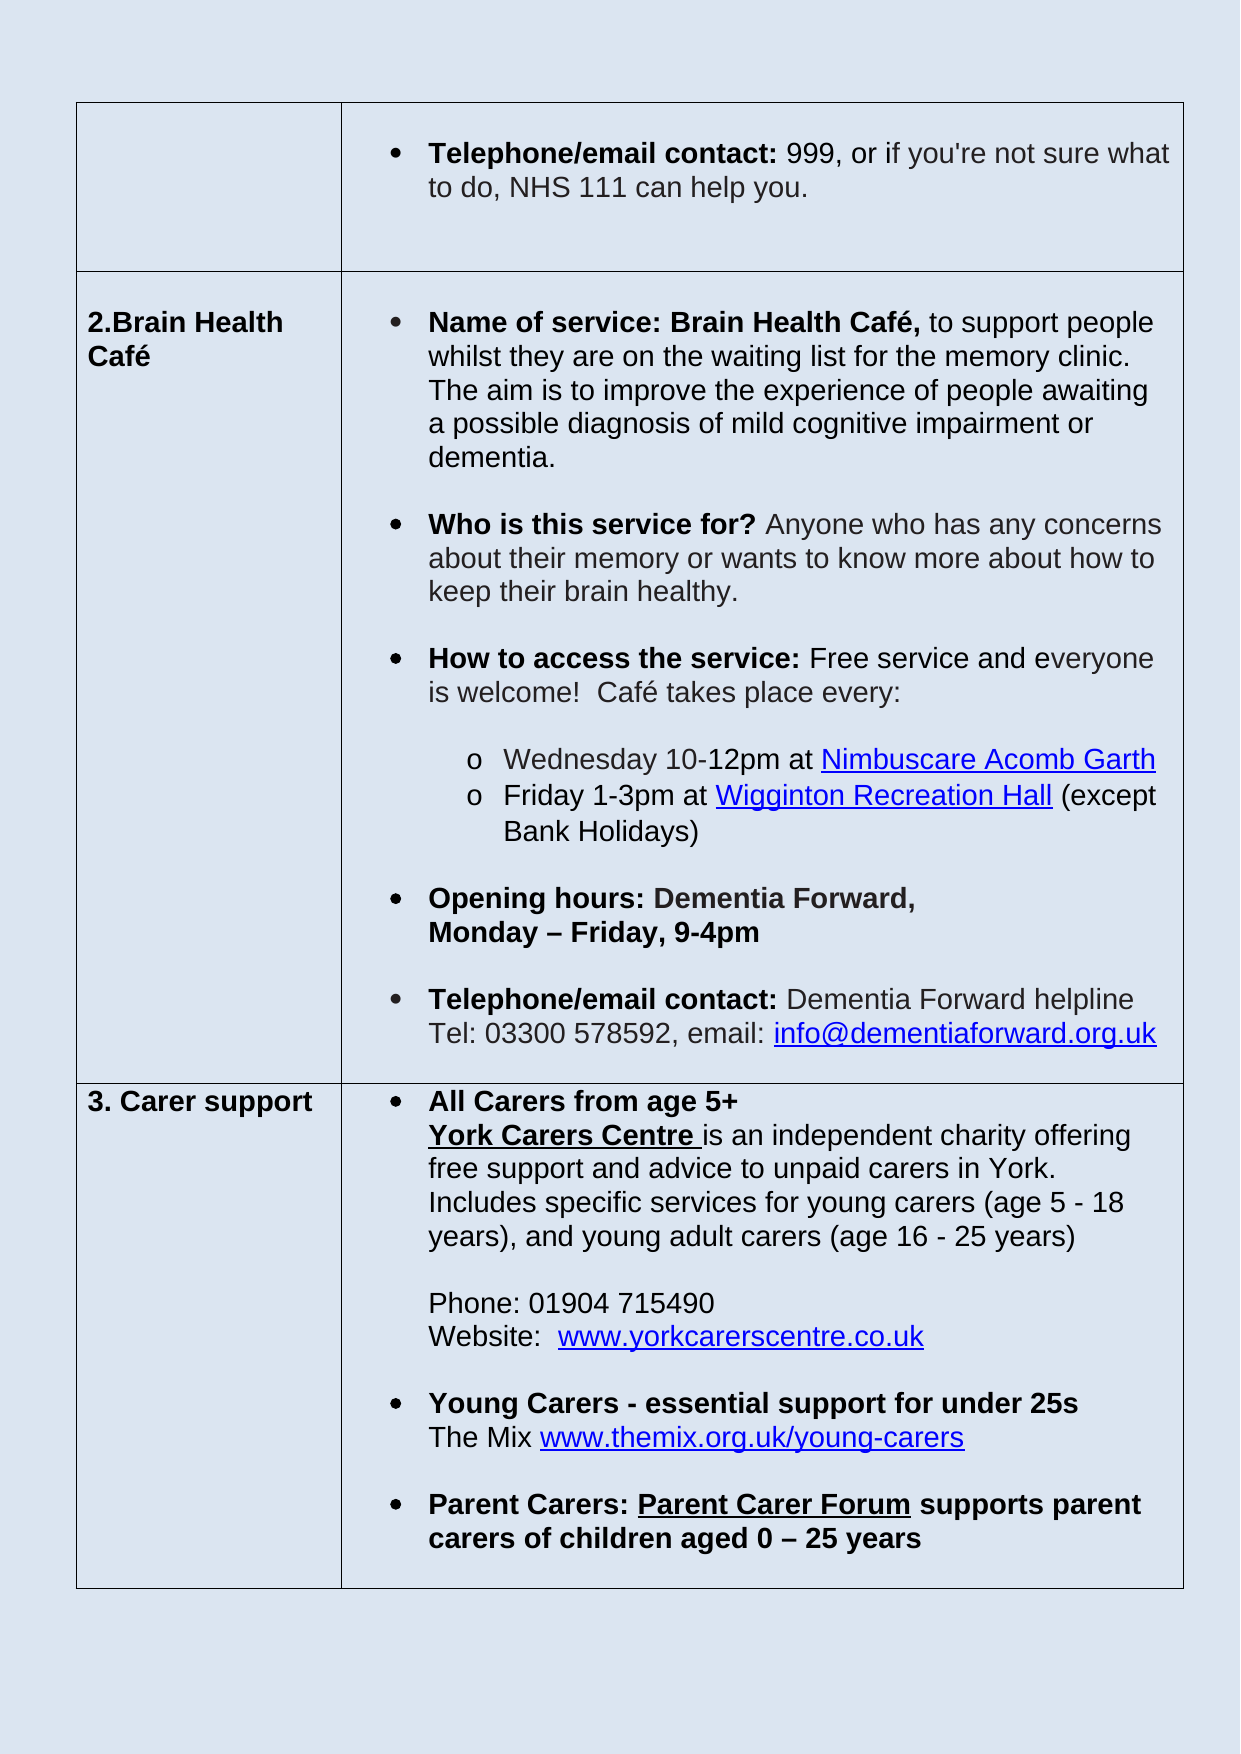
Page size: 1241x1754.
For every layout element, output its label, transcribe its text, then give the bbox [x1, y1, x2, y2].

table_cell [342, 103, 1183, 271]
table_cell 3. Carer support [77, 1084, 341, 1588]
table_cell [77, 103, 341, 271]
table_cell 2.Brain Health Café [77, 272, 341, 1083]
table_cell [342, 1084, 1183, 1588]
table_cell Name of service: Brain Health Café, to support people whilst they are on the waiting list for the memory clinic. The aim is to improve the experience of people awaiting a possible diagnosis of mild cognitive impairment or dementia. Who is this service for? Anyone who has any concerns about their memory or wants to know more about how to keep their brain healthy. How to access the service: Free service and everyone is welcome! Café takes place every: Wednesday 10-12pm at Nimbuscare Acomb Garth Friday 1-3pm at Wigginton Recreation Hall (except Bank Holidays) Opening hours: Dementia Forward, Monday – Friday, 9-4pm Telephone/email contact: Dementia Forward helpline Tel: 03300 578592, email: info@dementiaforward.org.uk [342, 272, 1183, 1083]
